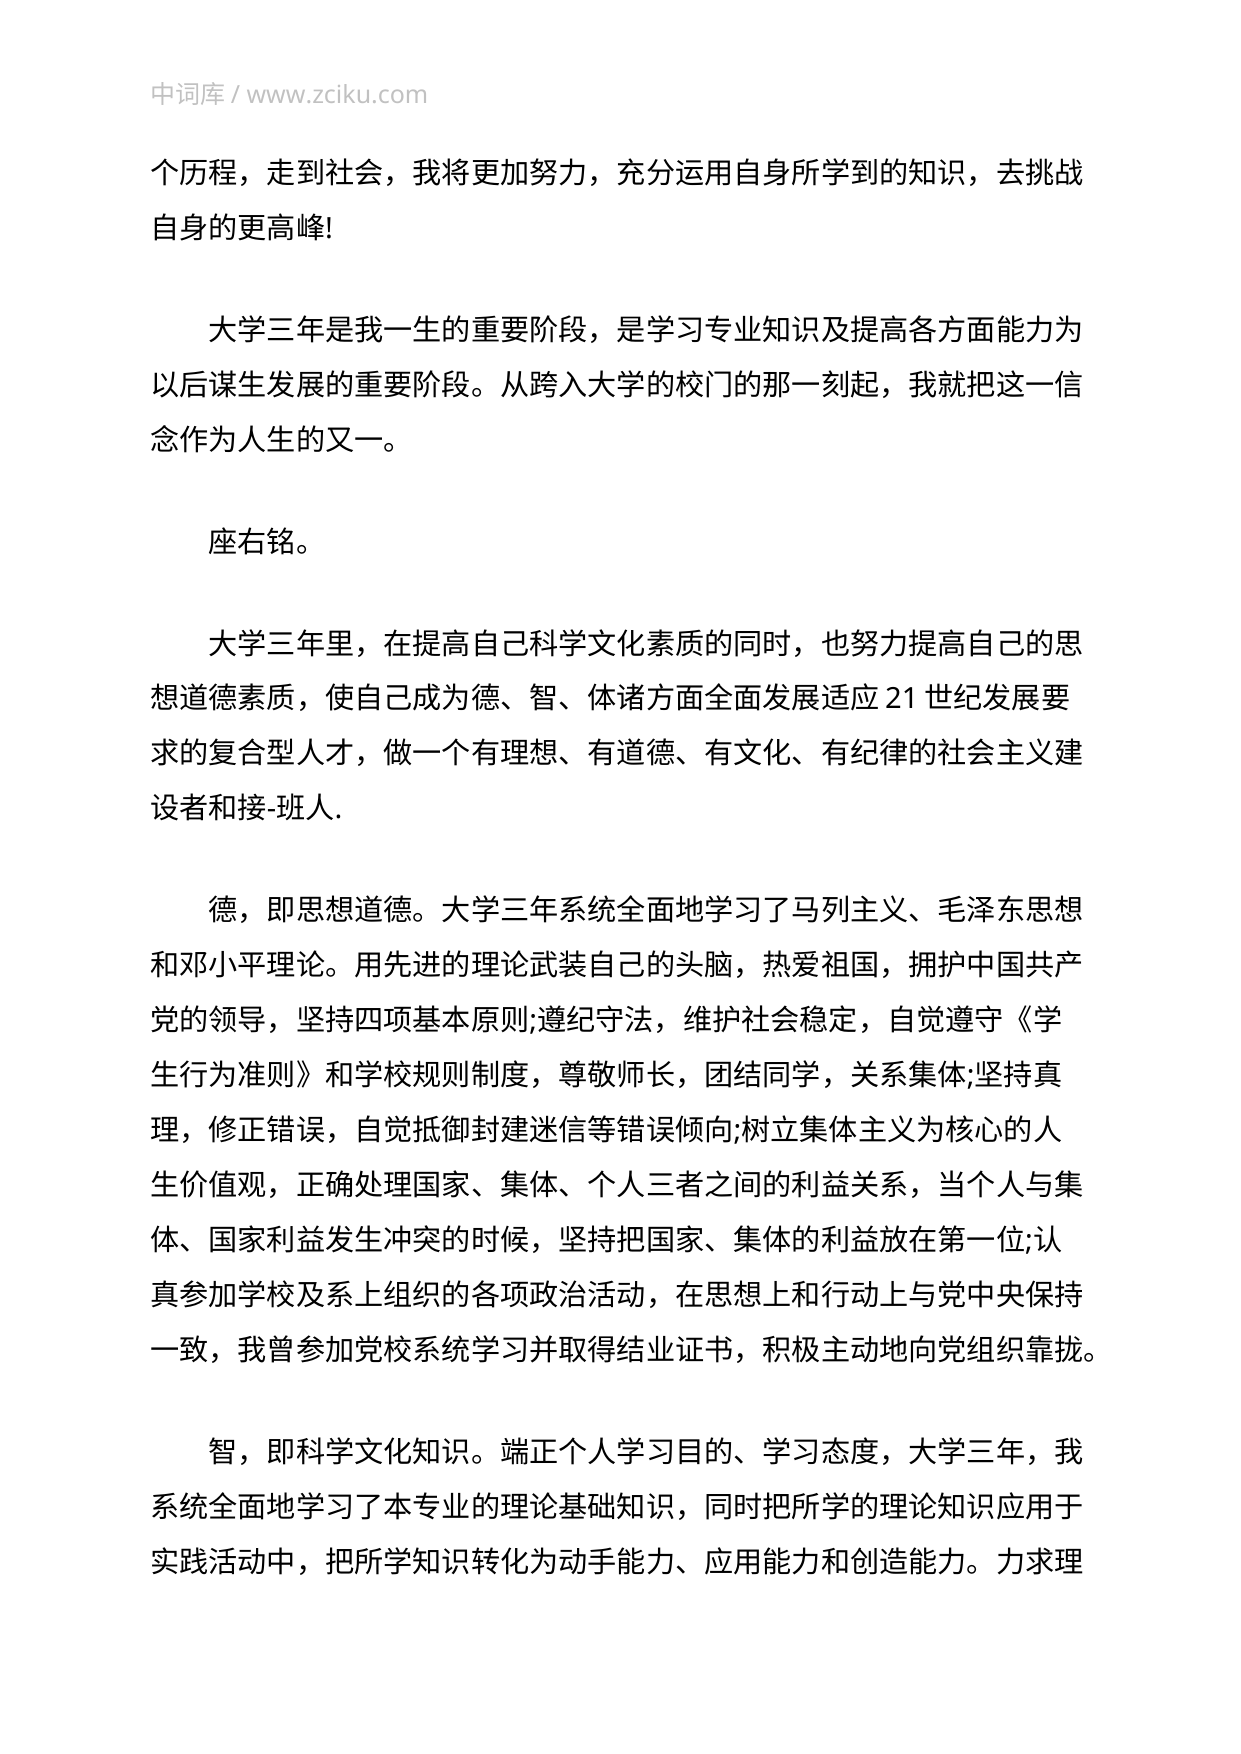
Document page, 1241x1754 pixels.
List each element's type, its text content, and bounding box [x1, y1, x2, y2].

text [150, 150, 1090, 247]
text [150, 1428, 1090, 1580]
text 大学三年里，在提高自己科学文化素质的同时，也努力提高自己的思想道德素质，使自己成为德、智、体诸方面全面发展适应21世纪发展要求的复合型人才，做一个有理想、有道德、有文化、有纪律的社会主义建设者和接-班人. [150, 620, 1090, 827]
text 大学三年是我一生的重要阶段，是学习专业知识及提高各方面能力为以后谋生发展的重要阶段。从跨入大学的校门的那一刻起，我就把这一信念作为人生的又一。 [150, 307, 1090, 459]
text 德，即思想道德。大学三年系统全面地学习了马列主义、毛泽东思想和邓小平理论。用先进的理论武装自己的头脑，热爱祖国，拥护中国共产党的领导，坚持四项基本原则;遵纪守法，维护社会稳定，自觉遵守《学生行为准则》和学校规则制度，尊敬师长，团结同学，关系集体;坚持真理，修正错误，自觉抵御封建迷信等错误倾向;树立集体主义为核心的人生价值观，正确处理国家、集体、个人三者之间的利益关系，当个人与集体、国家利益发生冲突的时候，坚持把国家、集体的利益放在第一位;认真参加学校及系上组织的各项政治活动，在思想上和行动上与党中央保持一致，我曾参加党校系统学习并取得结业证书，积极主动地向党组织靠拢。 [150, 887, 1090, 1369]
text 座右铭。 [150, 518, 1090, 561]
